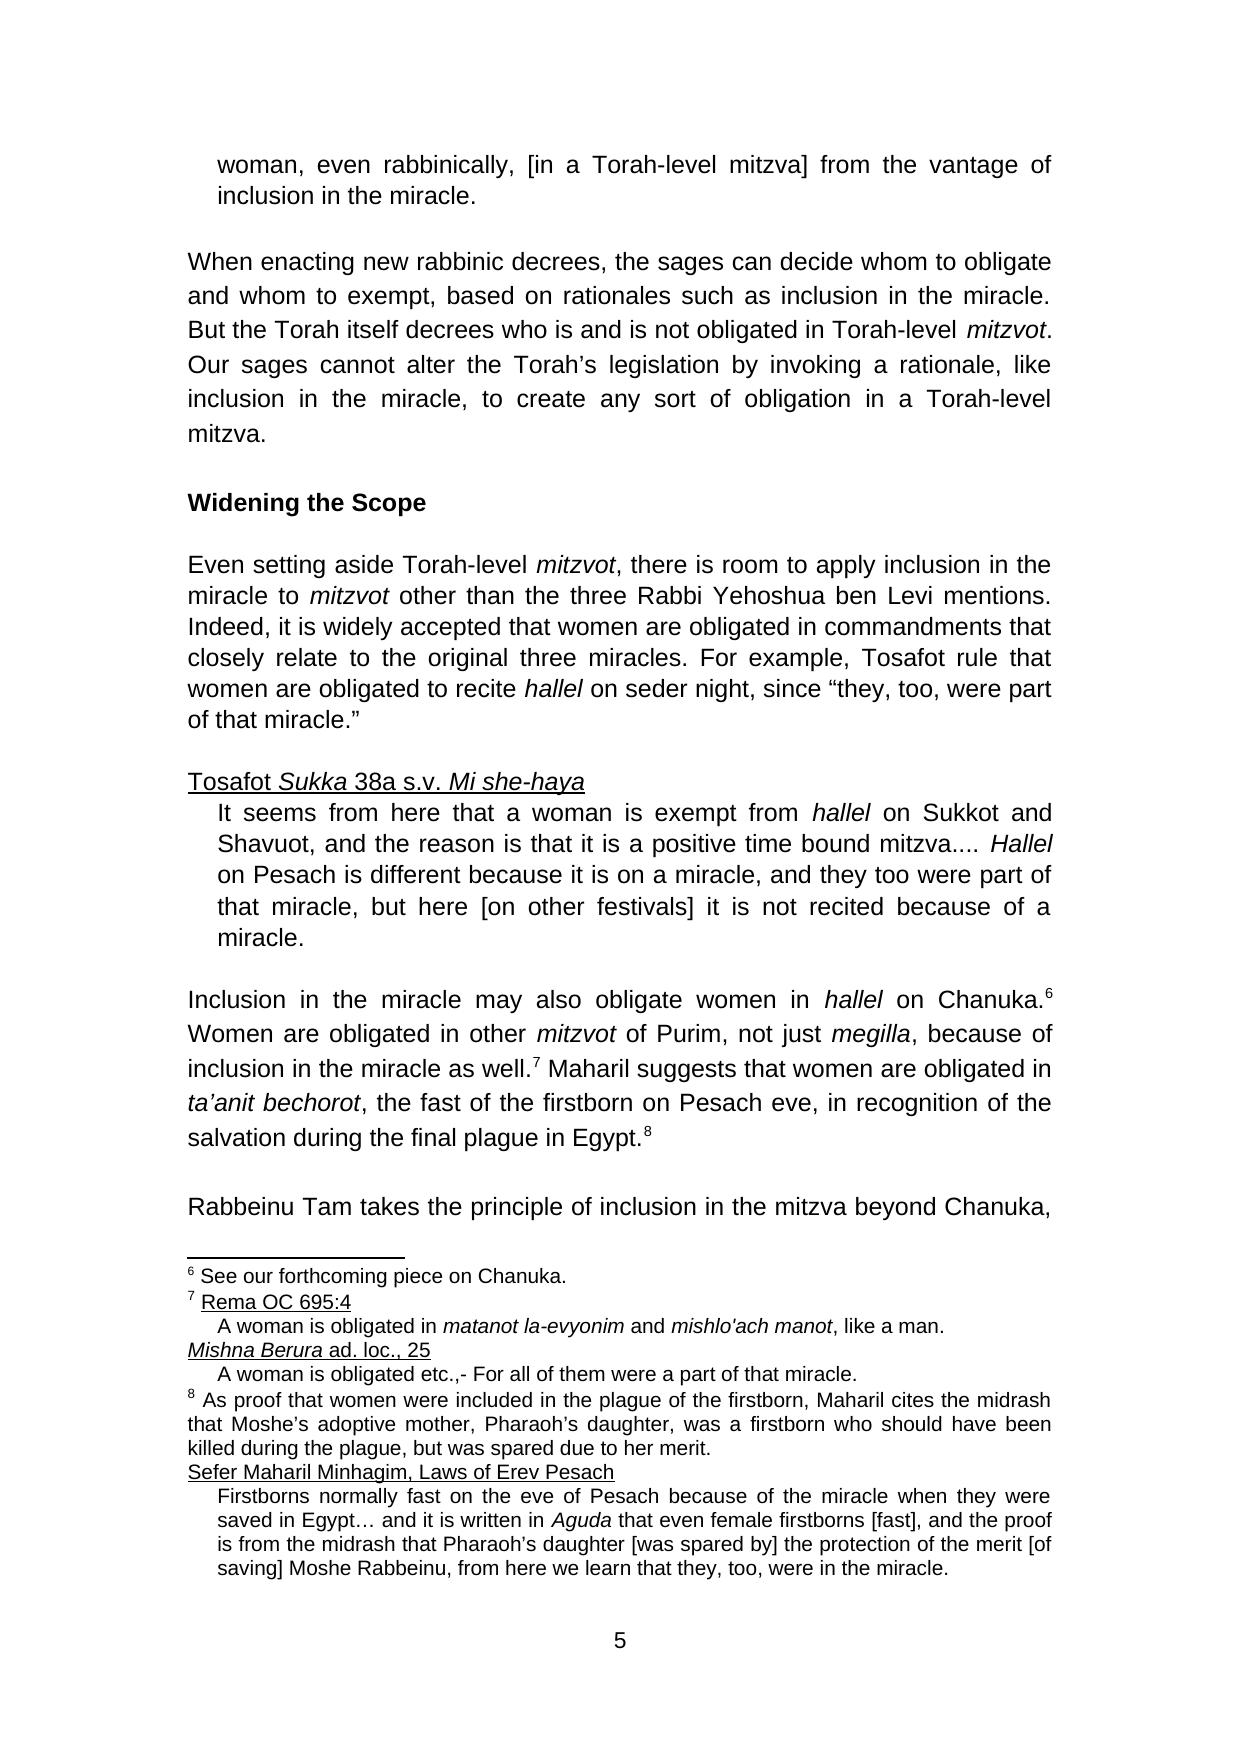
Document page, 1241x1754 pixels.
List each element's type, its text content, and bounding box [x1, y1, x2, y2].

text Rabbeinu Tam takes the principle of inclusion in the mitzva beyond Chanuka, Pesach, and Purim. He suggests that on Shabbat women are obligated to eat a third meal, and to recite ha-motzi over two loaves of bread, because of women's inclusion in the miracle of Manna. (We'll address the practical halacha in these cases in future pieces on Deracheha.) [187, 1191, 1053, 1220]
title Tosafot Sukka 38a s.v. Mi she-haya [187, 767, 1053, 796]
text It seems from here that a woman is exempt from hallel on Sukkot and Shavuot, and the reason is that it is a positive time bound mitzva.... Hallel on Pesach is different because it is on a miracle, and they too were part of that miracle, but here [on other festivals] it is not recited because of a miracle. [217, 798, 1053, 951]
text When enacting new rabbinic decrees, the sages can decide whom to obligate and whom to exempt, based on rationales such as inclusion in the miracle. But the Torah itself decrees who is and is not obligated in Torah-level mitzvot. Our sages cannot alter the Torah’s legislation by invoking a rationale, like inclusion in the miracle, to create any sort of obligation in a Torah-level mitzva. [187, 247, 1053, 448]
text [217, 150, 1053, 210]
text Inclusion in the miracle may also obligate women in hallel on Chanuka. Women are obligated in other mitzvot of Purim, not just megilla, because of inclusion in the miracle as well. Maharil suggests that women are obligated in ta’anit bechorot, the fast of the firstborn on Pesach eve, in recognition of the salvation during the final plague in Egypt. [187, 984, 1053, 1151]
text Widening the Scope [187, 488, 1053, 517]
text Even setting aside Torah-level mitzvot, there is room to apply inclusion in the miracle to mitzvot other than the three Rabbi Yehoshua ben Levi mentions. Indeed, it is widely accepted that women are obligated in commandments that closely relate to the original three miracles. For example, Tosafot rule that women are obligated to recite hallel on seder night, since “they, too, were part of that miracle.” [187, 550, 1053, 734]
